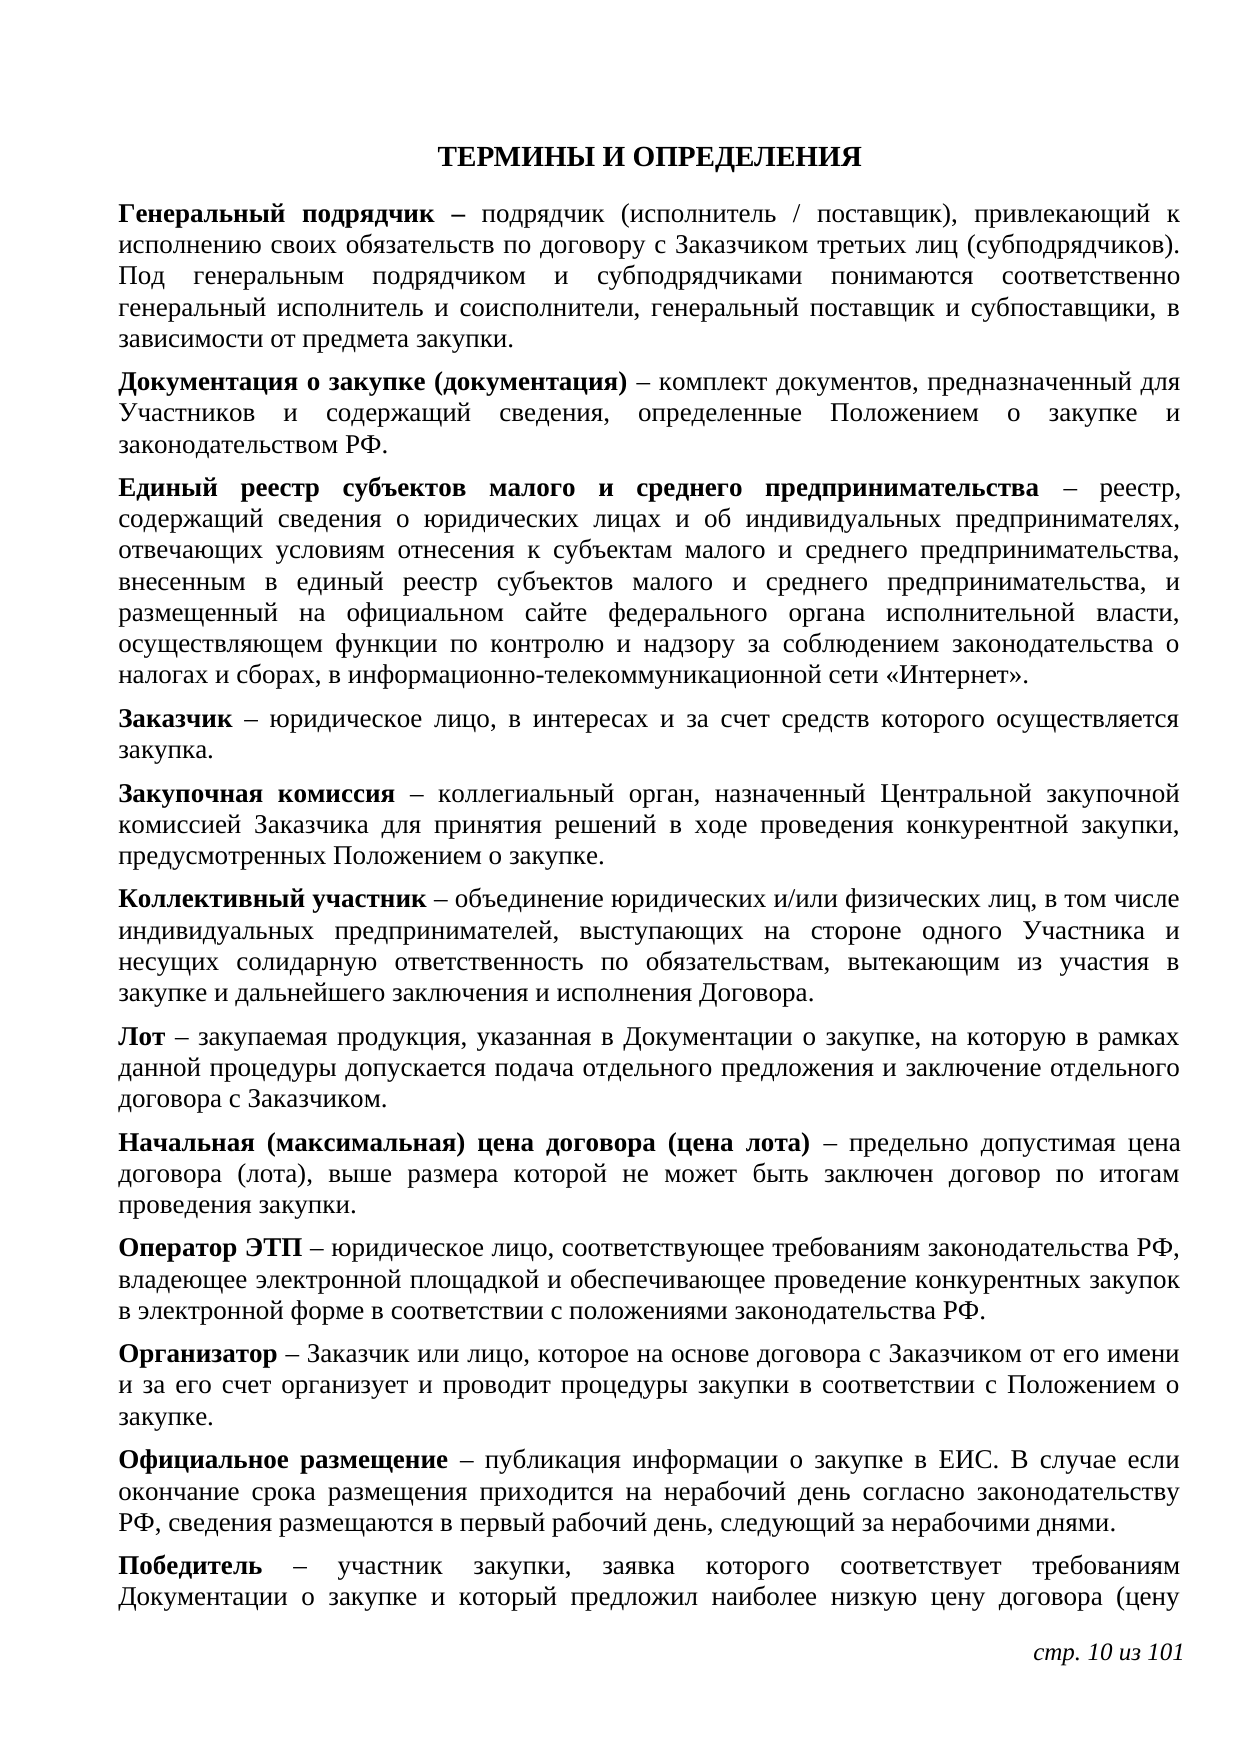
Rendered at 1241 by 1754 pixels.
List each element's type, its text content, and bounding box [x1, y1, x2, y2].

subtitle ТЕРМИНЫ И ОПРЕДЕЛЕНИЯ [118, 139, 1181, 172]
text Начальная (максимальная) цена договора (цена лота) – предельно допустимая цена договора (лота), выше размера которой не может быть заключен договор по итогам проведения закупки. [118, 1126, 1181, 1219]
text Оператор ЭТП – юридическое лицо, соответствующее требованиям законодательства РФ, владеющее электронной площадкой и обеспечивающее проведение конкурентных закупок в электронной форме в соответствии с положениями законодательства РФ. [118, 1232, 1181, 1325]
text Коллективный участник – объединение юридических и/или физических лиц, в том числе индивидуальных предпринимателей, выступающих на стороне одного Участника и несущих солидарную ответственность по обязательствам, вытекающим из участия в закупке и дальнейшего заключения и исполнения Договора. [118, 883, 1181, 1007]
text Лот – закупаемая продукция, указанная в Документации о закупке, на которую в рамках данной процедуры допускается подача отдельного предложения и заключение отдельного договора с Заказчиком. [118, 1020, 1181, 1113]
text Официальное размещение – публикация информации о закупке в ЕИС. В случае если окончание срока размещения приходится на нерабочий день согласно законодательству РФ, сведения размещаются в первый рабочий день, следующий за нерабочими днями. [118, 1443, 1181, 1537]
text Закупочная комиссия – коллегиальный орган, назначенный Центральной закупочной комиссией Заказчика для принятия решений в ходе проведения конкурентной закупки, предусмотренных Положением о закупке. [118, 777, 1181, 870]
text Единый реестр субъектов малого и среднего предпринимательства – реестр, содержащий сведения о юридических лицах и об индивидуальных предпринимателях, отвечающих условиям отнесения к субъектам малого и среднего предпринимательства, внесенным в единый реестр субъектов малого и среднего предпринимательства, и размещенный на официальном сайте федерального органа исполнительной власти, осуществляющем функции по контролю и надзору за соблюдением законодательства о налогах и сборах, в информационно-телекоммуникационной сети «Интернет». [118, 471, 1181, 689]
text Заказчик – юридическое лицо, в интересах и за счет средств которого осуществляется закупка. [118, 702, 1181, 764]
text Генеральный подрядчик – подрядчик (исполнитель / поставщик), привлекающий к исполнению своих обязательств по договору с Заказчиком третьих лиц (субподрядчиков). Под генеральным подрядчиком и субподрядчиками понимаются соответственно генеральный исполнитель и соисполнители, генеральный поставщик и субпоставщики, в зависимости от предмета закупки. [118, 197, 1181, 353]
text Документация о закупке (документация) – комплект документов, предназначенный для Участников и содержащий сведения, определенные Положением о закупке и законодательством РФ. [118, 365, 1181, 459]
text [118, 1549, 1181, 1612]
text Организатор – Заказчик или лицо, которое на основе договора с Заказчиком от его имени и за его счет организует и проводит процедуры закупки в соответствии с Положением о закупке. [118, 1337, 1181, 1431]
